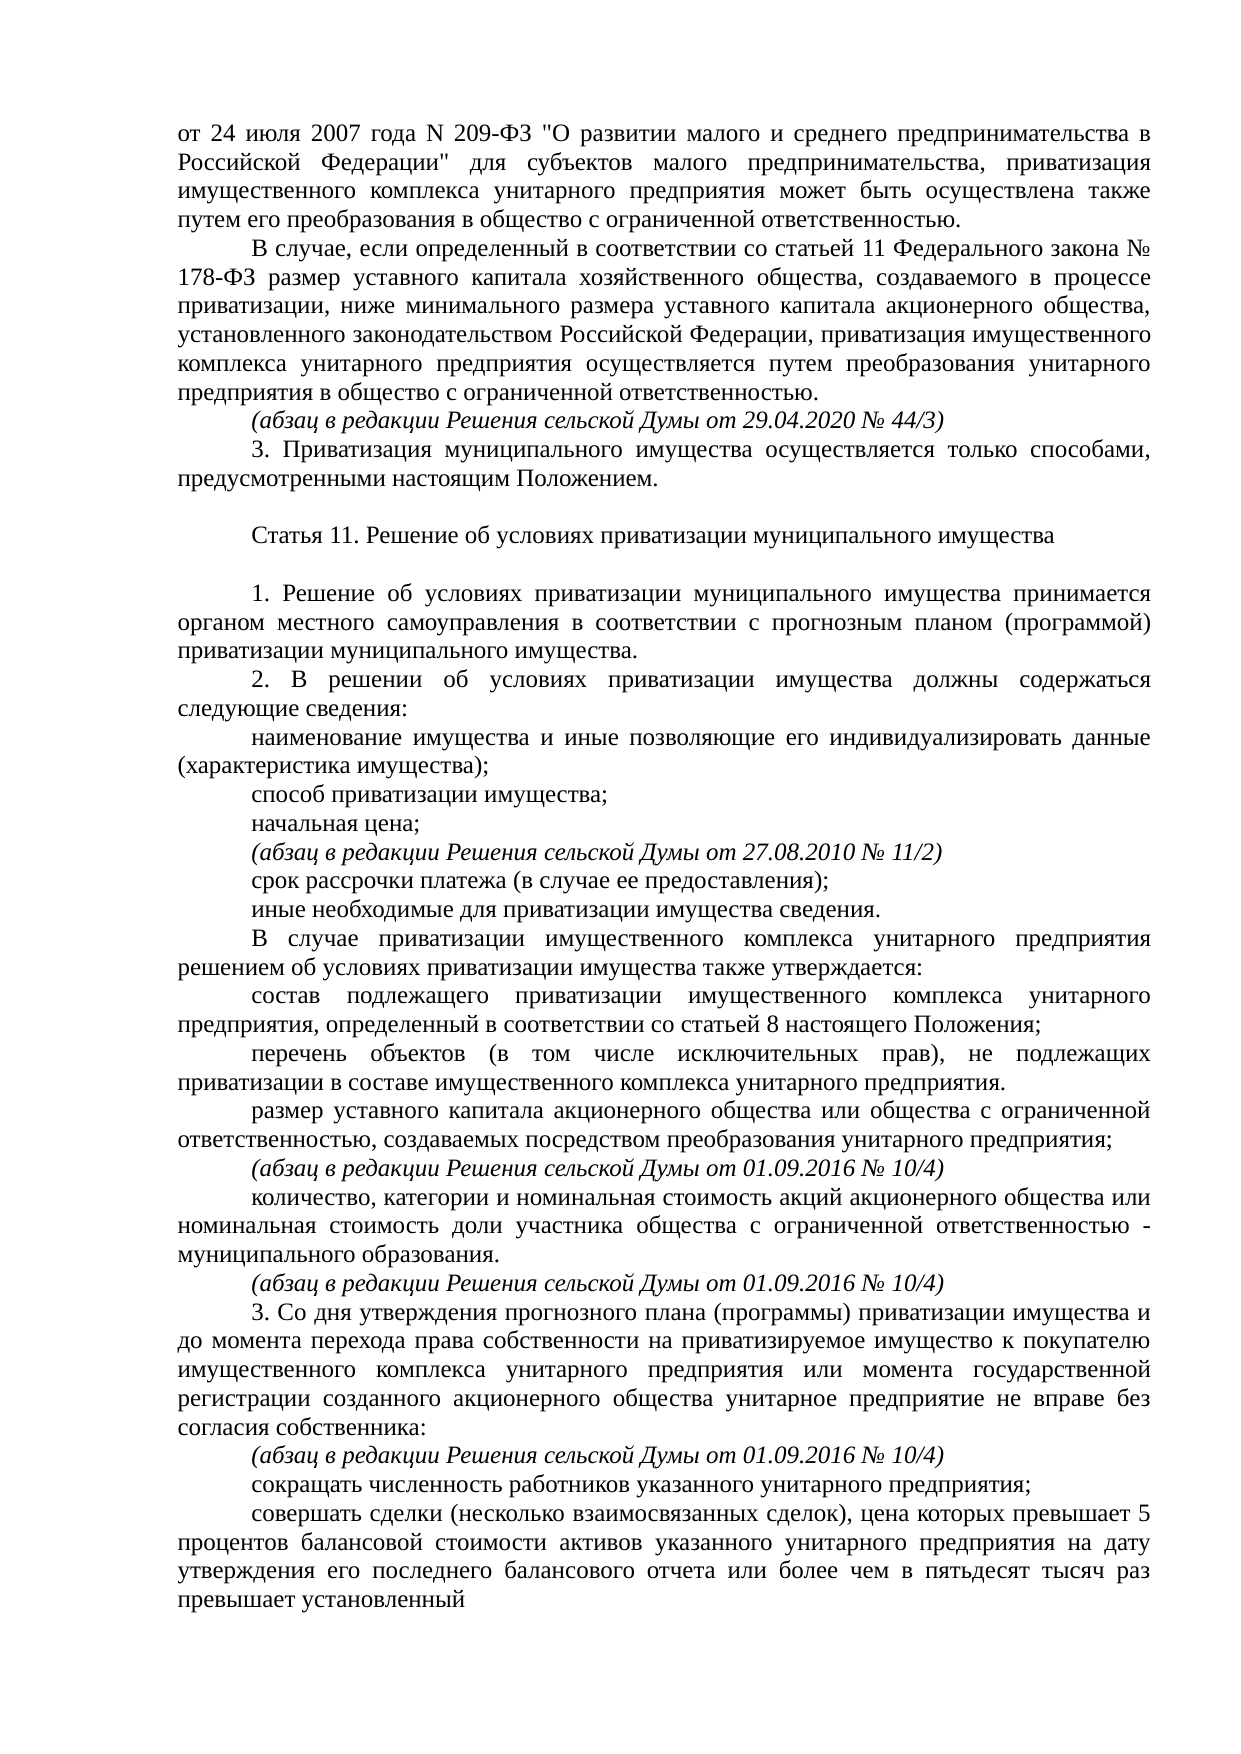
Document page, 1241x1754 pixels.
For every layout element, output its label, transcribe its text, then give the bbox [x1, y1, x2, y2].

text перечень объектов (в том числе исключительных прав), не подлежащих приватизации в составе имущественного комплекса унитарного предприятия. [177, 1038, 1152, 1096]
text (абзац в редакции Решения сельской Думы от 27.08.2010 № 11/2) [177, 837, 1152, 866]
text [177, 118, 1152, 233]
text (абзац в редакции Решения сельской Думы от 01.09.2016 № 10/4) [177, 1441, 1152, 1469]
text В случае приватизации имущественного комплекса унитарного предприятия решением об условиях приватизации имущества также утверждается: [177, 923, 1152, 981]
text Статья 11. Решение об условиях приватизации муниципального имущества [177, 521, 1152, 549]
text (абзац в редакции Решения сельской Думы от 29.04.2020 № 44/3) [177, 406, 1152, 434]
text иные необходимые для приватизации имущества сведения. [177, 894, 1152, 923]
text сокращать численность работников указанного унитарного предприятия; [177, 1469, 1152, 1498]
text размер уставного капитала акционерного общества или общества с ограниченной ответственностью, создаваемых посредством преобразования унитарного предприятия; [177, 1096, 1152, 1153]
text способ приватизации имущества; [177, 779, 1152, 808]
text состав подлежащего приватизации имущественного комплекса унитарного предприятия, определенный в соответствии со статьей 8 настоящего Положения; [177, 981, 1152, 1038]
text 1. Решение об условиях приватизации муниципального имущества принимается органом местного самоуправления в соответствии с прогнозным планом (программой) приватизации муниципального имущества. [177, 578, 1152, 664]
text срок рассрочки платежа (в случае ее предоставления); [177, 866, 1152, 894]
text 3. Приватизация муниципального имущества осуществляется только способами, предусмотренными настоящим Положением. [177, 434, 1152, 492]
text количество, категории и номинальная стоимость акций акционерного общества или номинальная стоимость доли участника общества с ограниченной ответственностью - муниципального образования. [177, 1182, 1152, 1268]
text (абзац в редакции Решения сельской Думы от 01.09.2016 № 10/4) [177, 1268, 1152, 1297]
text наименование имущества и иные позволяющие его индивидуализировать данные (характеристика имущества); [177, 722, 1152, 779]
text (абзац в редакции Решения сельской Думы от 01.09.2016 № 10/4) [177, 1153, 1152, 1182]
text совершать сделки (несколько взаимосвязанных сделок), цена которых превышает 5 процентов балансовой стоимости активов указанного унитарного предприятия на дату утверждения его последнего балансового отчета или более чем в пятьдесят тысяч раз превышает установленный [177, 1498, 1152, 1613]
text 2. В решении об условиях приватизации имущества должны содержаться следующие сведения: [177, 664, 1152, 722]
text В случае, если определенный в соответствии со статьей 11 Федерального закона № 178-ФЗ размер уставного капитала хозяйственного общества, создаваемого в процессе приватизации, ниже минимального размера уставного капитала акционерного общества, установленного законодательством Российской Федерации, приватизация имущественного комплекса унитарного предприятия осуществляется путем преобразования унитарного предприятия в общество с ограниченной ответственностью. [177, 233, 1152, 406]
text начальная цена; [177, 808, 1152, 837]
text 3. Со дня утверждения прогнозного плана (программы) приватизации имущества и до момента перехода права собственности на приватизируемое имущество к покупателю имущественного комплекса унитарного предприятия или момента государственной регистрации созданного акционерного общества унитарное предприятие не вправе без согласия собственника: [177, 1297, 1152, 1441]
